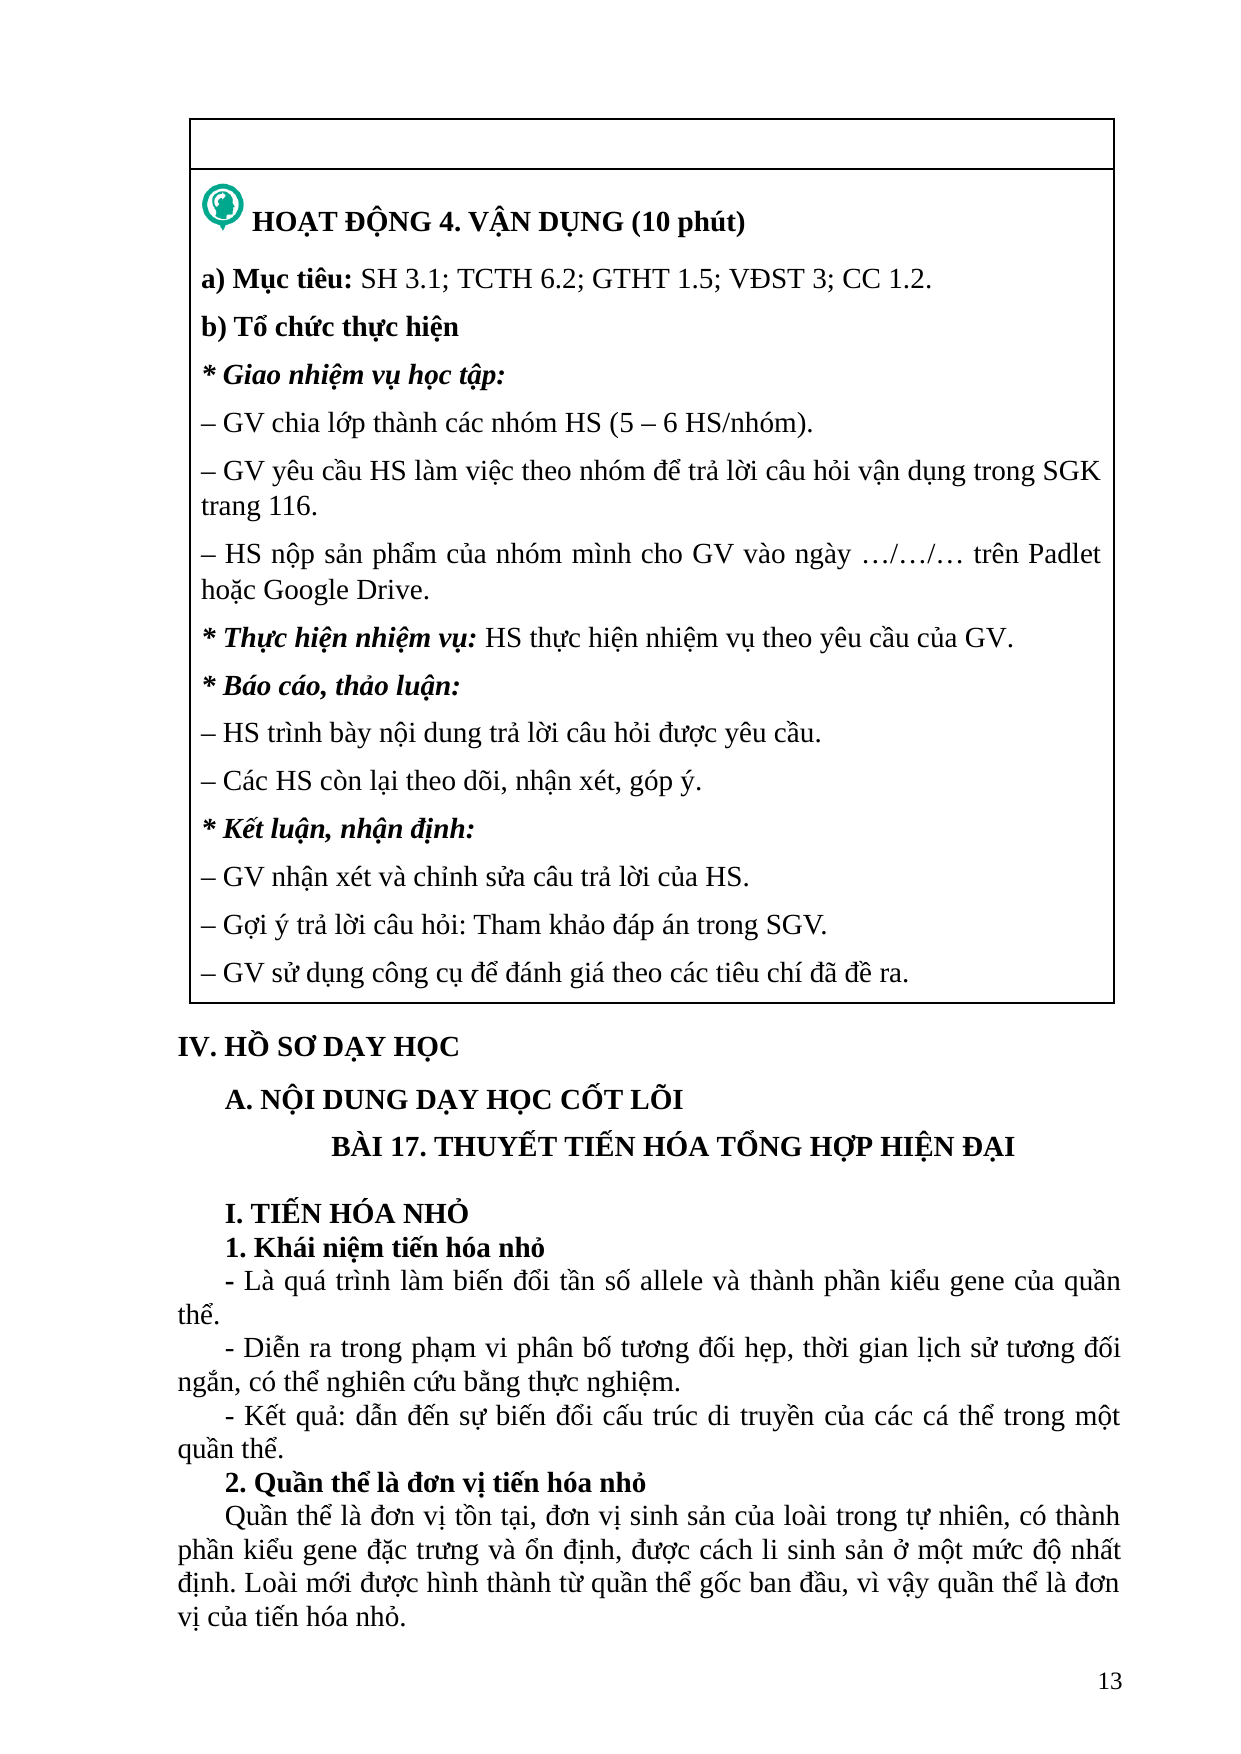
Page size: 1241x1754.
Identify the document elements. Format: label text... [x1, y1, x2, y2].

table_cell HOẠT ĐỘNG 4. VẬN DỤNG (10 phút) a) Mục tiêu: SH 3.1; TCTH 6.2; GTHT 1.5; VĐST 3; CC 1.2. b) Tổ chức thực hiện * Giao nhiệm vụ học tập: – GV chia lớp thành các nhóm HS (5 – 6 HS/nhóm). – GV yêu cầu HS làm việc theo nhóm để trả lời câu hỏi vận dụng trong SGK trang 116. ‒ HS nộp sản phẩm của nhóm mình cho GV vào ngày …/…/… trên Padlet hoặc Google Drive. * Thực hiện nhiệm vụ: HS thực hiện nhiệm vụ theo yêu cầu của GV. * Báo cáo, thảo luận: ‒ HS trình bày nội dung trả lời câu hỏi được yêu cầu. ‒ Các HS còn lại theo dõi, nhận xét, góp ý. * Kết luận, nhận định: ‒ GV nhận xét và chỉnh sửa câu trả lời của HS. ‒ Gợi ý trả lời câu hỏi: Tham khảo đáp án trong SGV. ‒ GV sử dụng công cụ để đánh giá theo các tiêu chí đã đề ra. [191, 170, 1113, 1002]
text 2. Quần thể là đơn vị tiến hóa nhỏ [177, 1465, 1122, 1498]
text BÀI 17. THUYẾT TIẾN HÓA TỔNG HỢP HIỆN ĐẠI [177, 1129, 1122, 1163]
text - Kết quả: dẫn đến sự biến đổi cấu trúc di truyền của các cá thể trong một quần thể. [177, 1398, 1122, 1465]
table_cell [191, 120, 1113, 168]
text I. TIẾN HÓA NHỎ [177, 1196, 1122, 1230]
text A. NỘI DUNG DẠY HỌC CỐT LÕI [177, 1081, 1122, 1117]
text Quần thể là đơn vị tồn tại, đơn vị sinh sản của loài trong tự nhiên, có thành phần kiểu gene đặc trưng và ổn định, được cách li sinh sản ở một mức độ nhất định. Loài mới được hình thành từ quần thể gốc ban đầu, vì vậy quần thể là đơn vị của tiến hóa nhỏ. [177, 1498, 1122, 1632]
picture [200, 182, 245, 232]
text 1. Khái niệm tiến hóa nhỏ [177, 1230, 1122, 1263]
text - Diễn ra trong phạm vi phân bố tương đối hẹp, thời gian lịch sử tương đối ngắn, có thể nghiên cứu bằng thực nghiệm. [177, 1331, 1122, 1398]
text - Là quá trình làm biến đổi tần số allele và thành phần kiểu gene của quần thể. [177, 1263, 1122, 1331]
text IV. HỒ SƠ DẠY HỌC [177, 1029, 1122, 1063]
